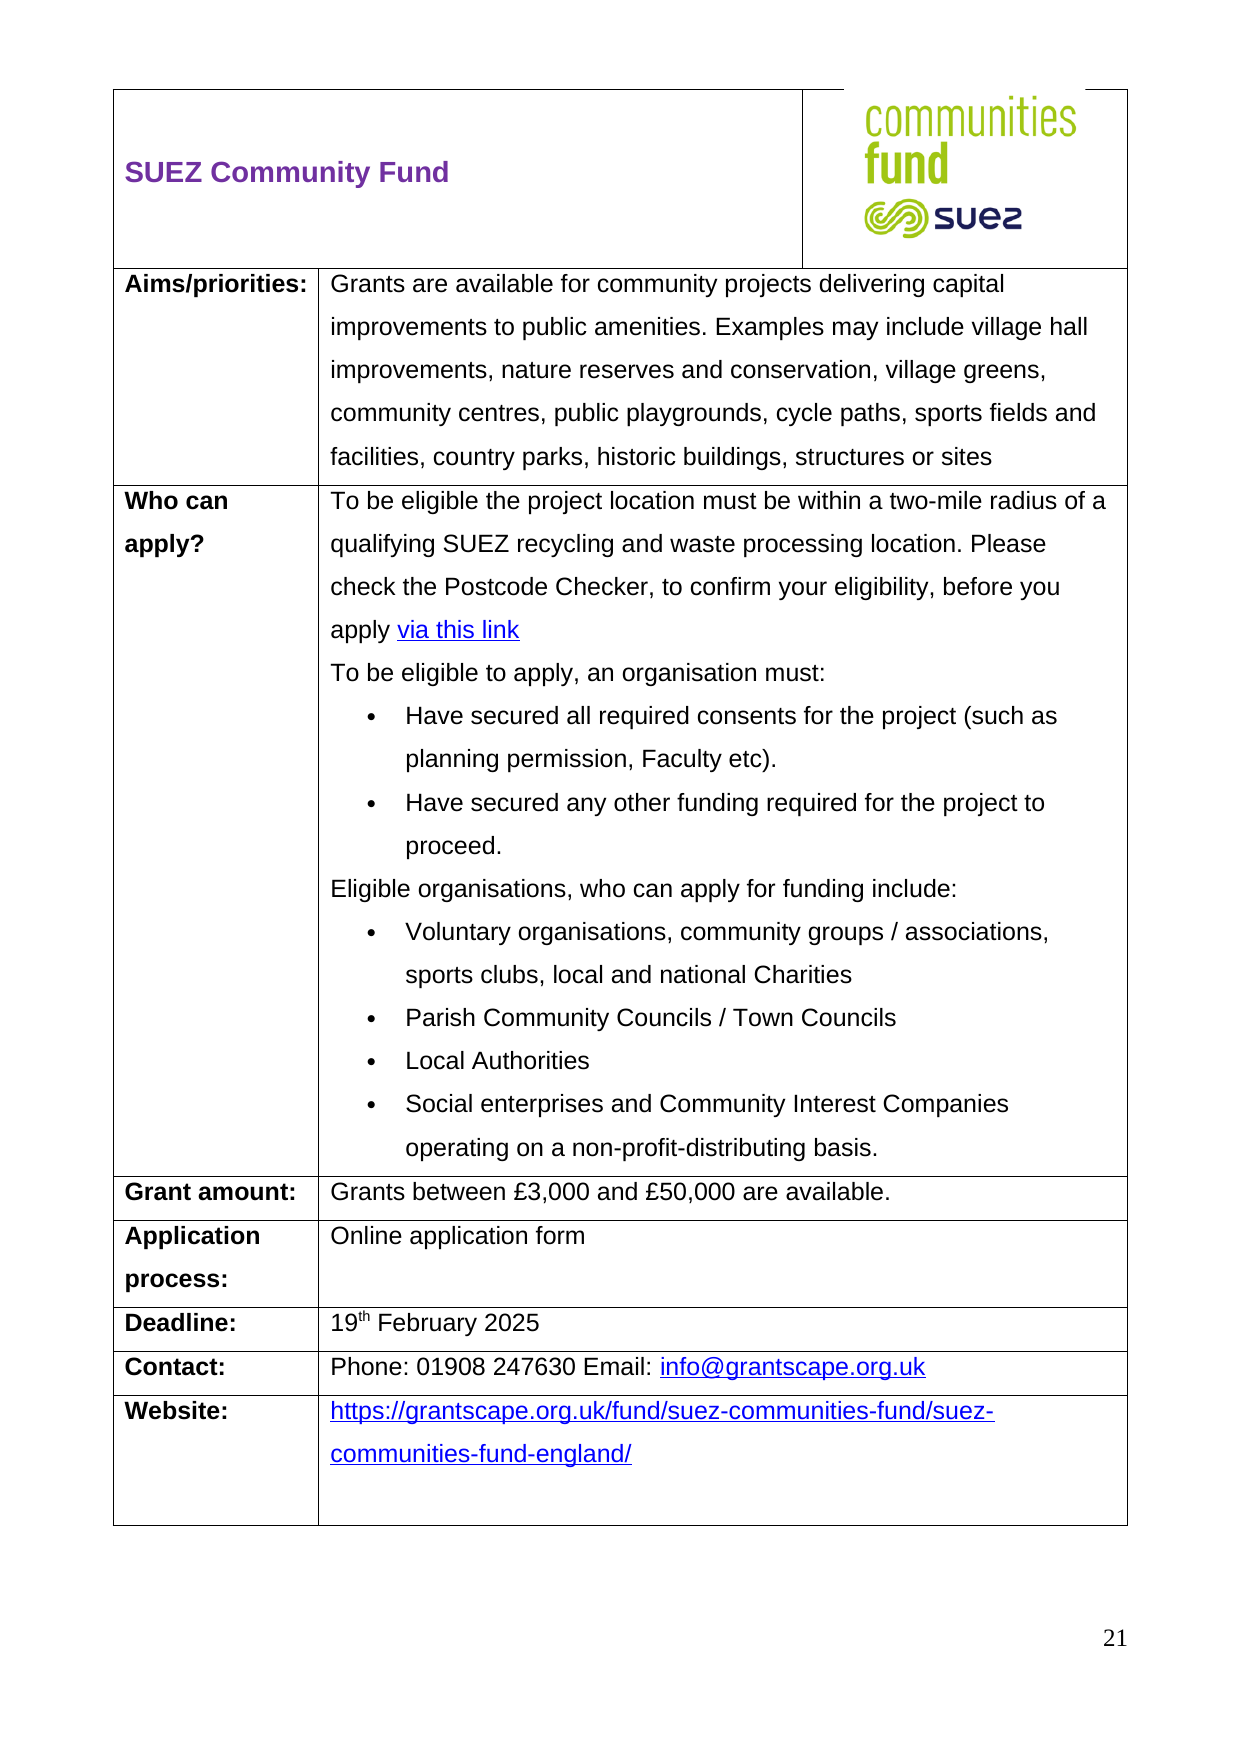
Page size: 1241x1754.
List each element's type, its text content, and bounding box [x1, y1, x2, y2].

table_cell Grants between £3,000 and £50,000 are available. [319, 1177, 1127, 1219]
table_cell Online application form [319, 1221, 1127, 1307]
table_header [803, 90, 1127, 268]
table_cell Contact: [114, 1352, 318, 1395]
table_cell Deadline: [114, 1308, 318, 1351]
table_cell Phone: 01908 247630 Email: info@grantscape.org.uk [319, 1352, 1127, 1395]
table_cell Application process: [114, 1221, 318, 1307]
table_cell Grants are available for community projects delivering capital improvements to public amenities. Examples may include village hall improvements, nature reserves and conservation, village greens, community centres, public playgrounds, cycle paths, sports fields and facilities, country parks, historic buildings, structures or sites [319, 269, 1127, 484]
table_cell To be eligible the project location must be within a two-mile radius of a qualifying SUEZ recycling and waste processing location. Please check the Postcode Checker, to confirm your eligibility, before you apply via this link To be eligible to apply, an organisation must: Have secured all required consents for the project (such as planning permission, Faculty etc). Have secured any other funding required for the project to proceed. Eligible organisations, who can apply for funding include: Voluntary organisations, community groups / associations, sports clubs, local and national Charities Parish Community Councils / Town Councils Local Authorities Social enterprises and Community Interest Companies operating on a non-profit-distributing basis. [319, 486, 1127, 1176]
table_header SUEZ Community Fund [114, 90, 802, 268]
table_cell Aims/priorities: [114, 269, 318, 484]
table_cell Website: [114, 1396, 318, 1525]
table_cell Grant amount: [114, 1177, 318, 1219]
table_cell https://grantscape.org.uk/fund/suez-communities-fund/suez-communities-fund-england/ [319, 1396, 1127, 1525]
picture [844, 89, 1086, 254]
table_cell Who can apply? [114, 486, 318, 1176]
table_cell 19th February 2025 [319, 1308, 1127, 1351]
